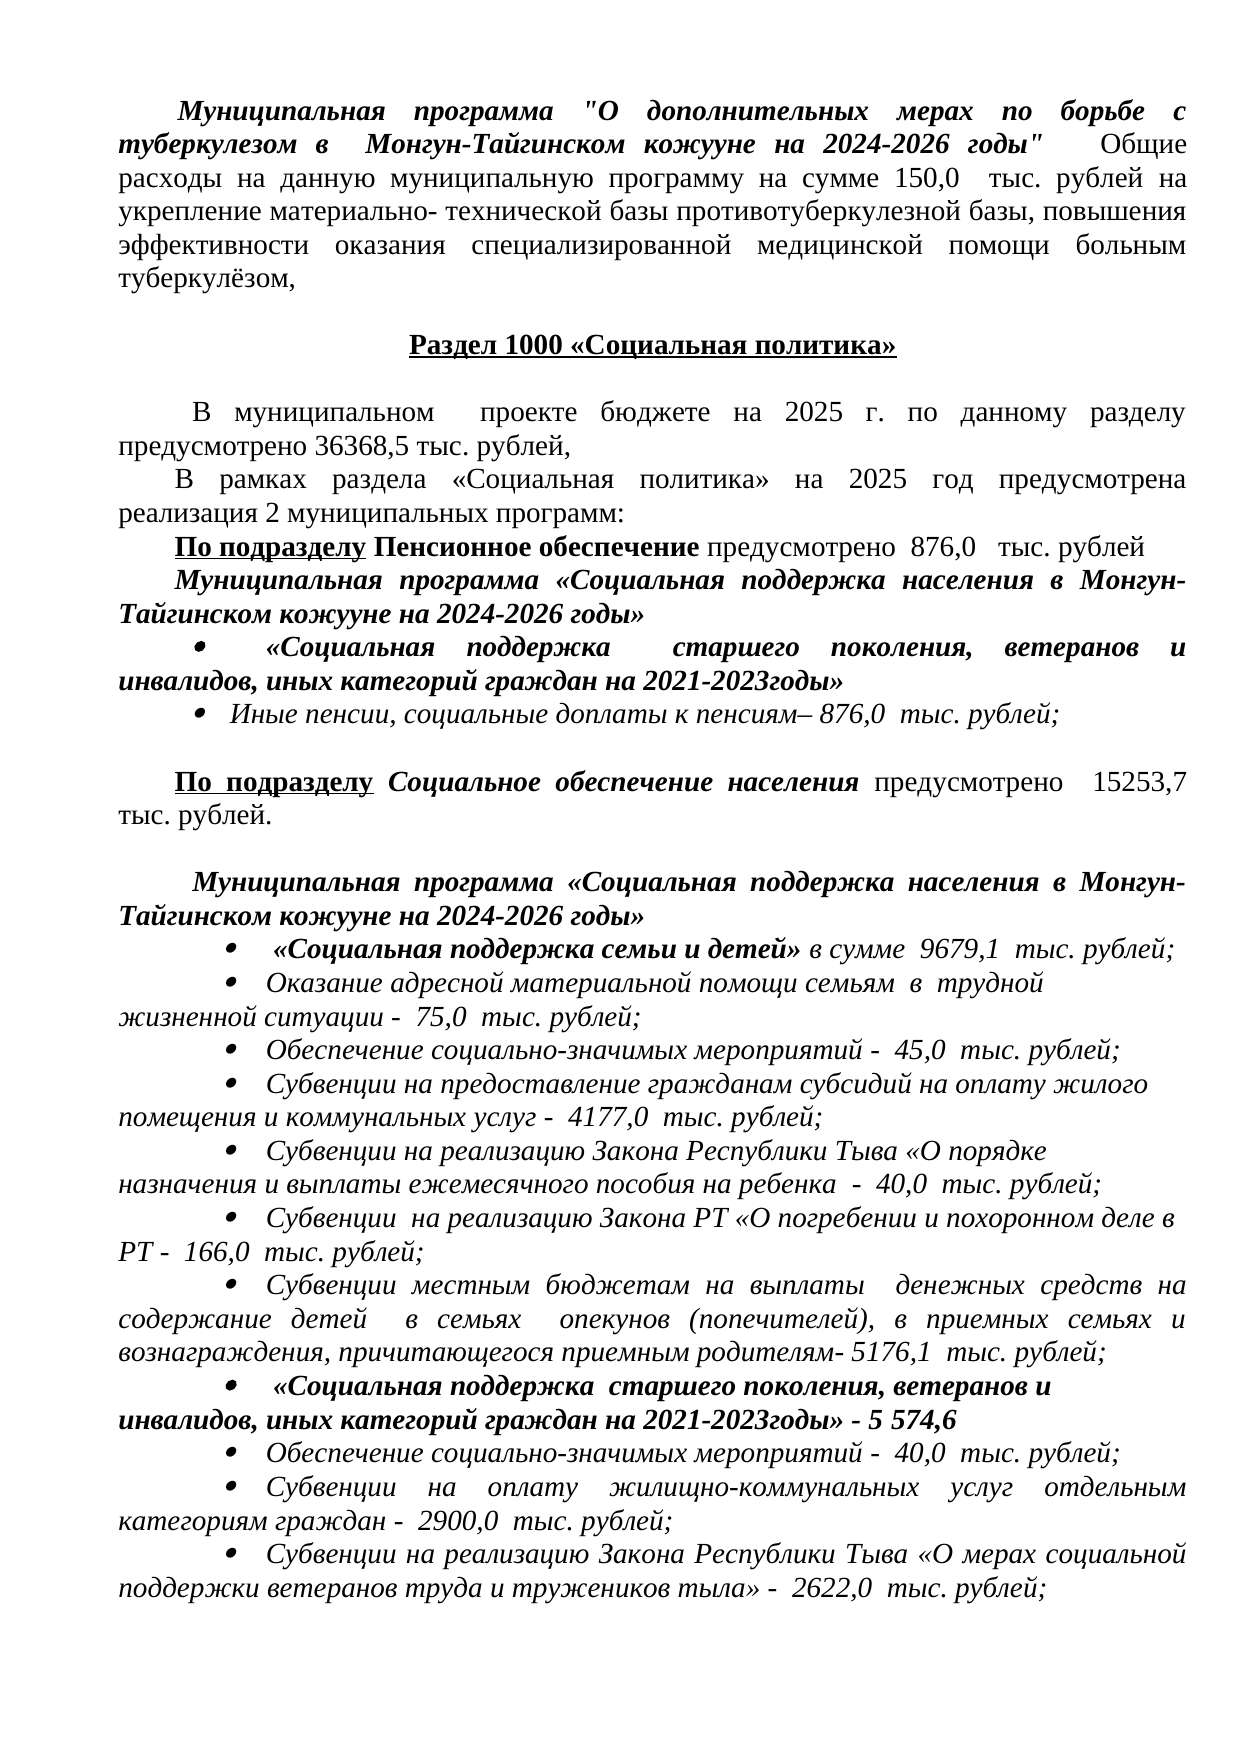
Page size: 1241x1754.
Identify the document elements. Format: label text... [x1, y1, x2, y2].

list Субвенции на реализацию Закона Республики Тыва «О мерах социальной поддержки ветеранов труда и тружеников тыла» - 2622,0 тыс. рублей; [118, 1536, 1187, 1603]
text В рамках раздела «Социальная политика» на 2025 год предусмотрена реализация 2 муниципальных программ: [118, 462, 1187, 529]
text Муниципальная программа "О дополнительных мерах по борьбе с туберкулезом в Монгун-Тайгинском кожууне на 2024-2026 годы" Общие расходы на данную муниципальную программу на сумме 150,0 тыс. рублей на укрепление материально- технической базы противотуберкулезной базы, повышения эффективности оказания специализированной медицинской помощи больным туберкулёзом, [118, 93, 1187, 294]
list «Социальная поддержка старшего поколения, ветеранов и инвалидов, иных категорий граждан на 2021-2023годы» - 5 574,6 [118, 1368, 1187, 1435]
list Субвенции на оплату жилищно-коммунальных услуг отдельным категориям граждан - 2900,0 тыс. рублей; [118, 1469, 1187, 1536]
text В муниципальном проекте бюджете на 2025 г. по данному разделу предусмотрено 36368,5 тыс. рублей, [118, 394, 1187, 462]
list Оказание адресной материальной помощи семьям в трудной жизненной ситуации - 75,0 тыс. рублей; [118, 965, 1187, 1032]
list Муниципальная программа «Социальная поддержка населения в Монгун-Тайгинском кожууне на 2024-2026 годы» [118, 864, 1187, 931]
list Субвенции на реализацию Закона Республики Тыва «О порядке назначения и выплаты ежемесячного пособия на ребенка - 40,0 тыс. рублей; [118, 1133, 1187, 1200]
list Субвенции на реализацию Закона РТ «О погребении и похоронном деле в РТ - 166,0 тыс. рублей; [118, 1200, 1187, 1267]
list Субвенции на предоставление гражданам субсидий на оплату жилого помещения и коммунальных услуг - 4177,0 тыс. рублей; [118, 1066, 1187, 1133]
list «Социальная поддержка старшего поколения, ветеранов и инвалидов, иных категорий граждан на 2021-2023годы» [118, 629, 1187, 696]
text По подразделу Пенсионное обеспечение предусмотрено 876,0 тыс. рублей [118, 529, 1187, 562]
list Иные пенсии, социальные доплаты к пенсиям– 876,0 тыс. рублей; [192, 696, 1187, 730]
list «Социальная поддержка семьи и детей» в сумме 9679,1 тыс. рублей; [118, 931, 1187, 965]
text Раздел 1000 «Социальная политика» [118, 327, 1187, 361]
list Субвенции местным бюджетам на выплаты денежных средств на содержание детей в семьях опекунов (попечителей), в приемных семьях и вознаграждения, причитающегося приемным родителям- 5176,1 тыс. рублей; [118, 1267, 1187, 1368]
text По подразделу Социальное обеспечение населения предусмотрено 15253,7 тыс. рублей. [118, 764, 1187, 831]
list Обеспечение социально-значимых мероприятий - 40,0 тыс. рублей; [118, 1435, 1187, 1469]
list Муниципальная программа «Социальная поддержка населения в Монгун-Тайгинском кожууне на 2024-2026 годы» [118, 562, 1187, 629]
list Обеспечение социально-значимых мероприятий - 45,0 тыс. рублей; [118, 1032, 1187, 1066]
